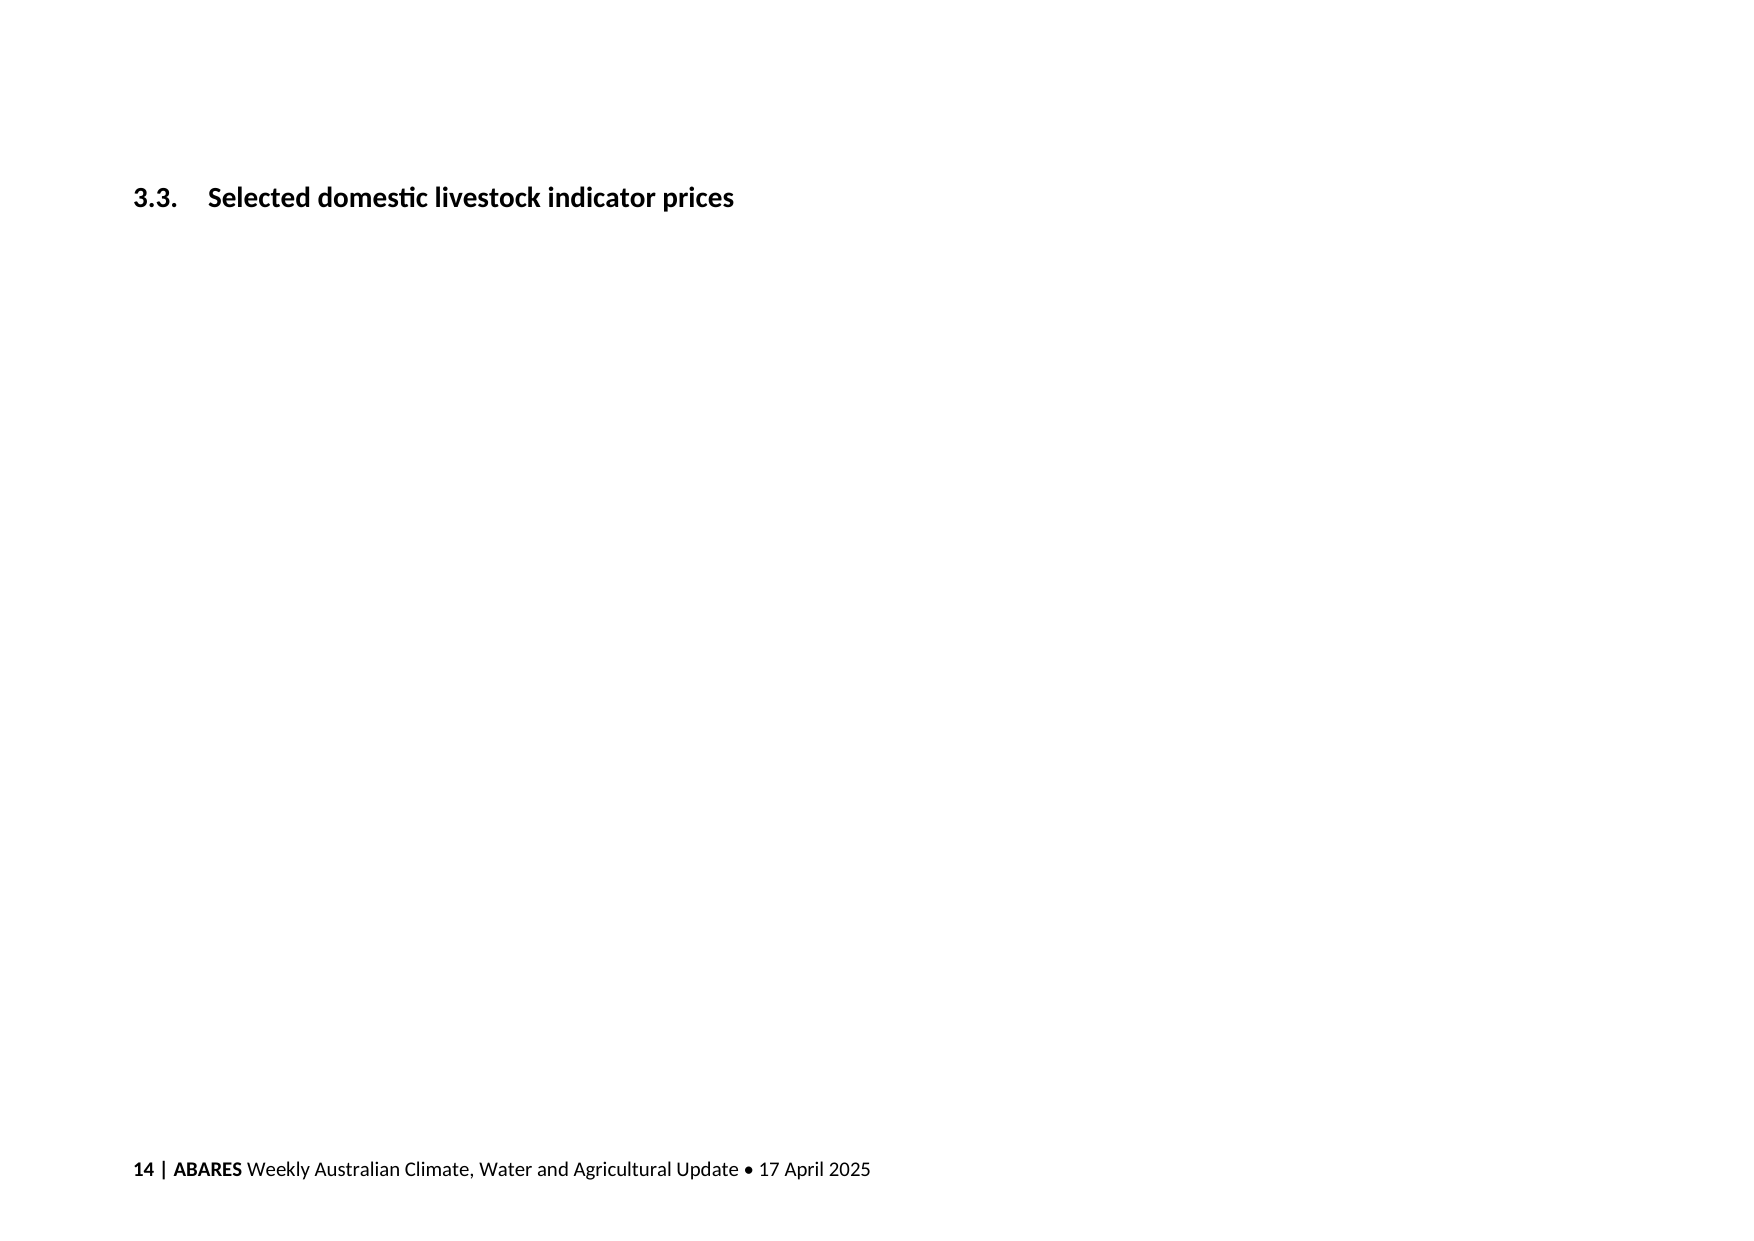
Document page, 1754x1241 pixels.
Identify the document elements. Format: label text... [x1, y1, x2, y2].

subtitle Selected domestic livestock indicator prices [133, 179, 1621, 215]
